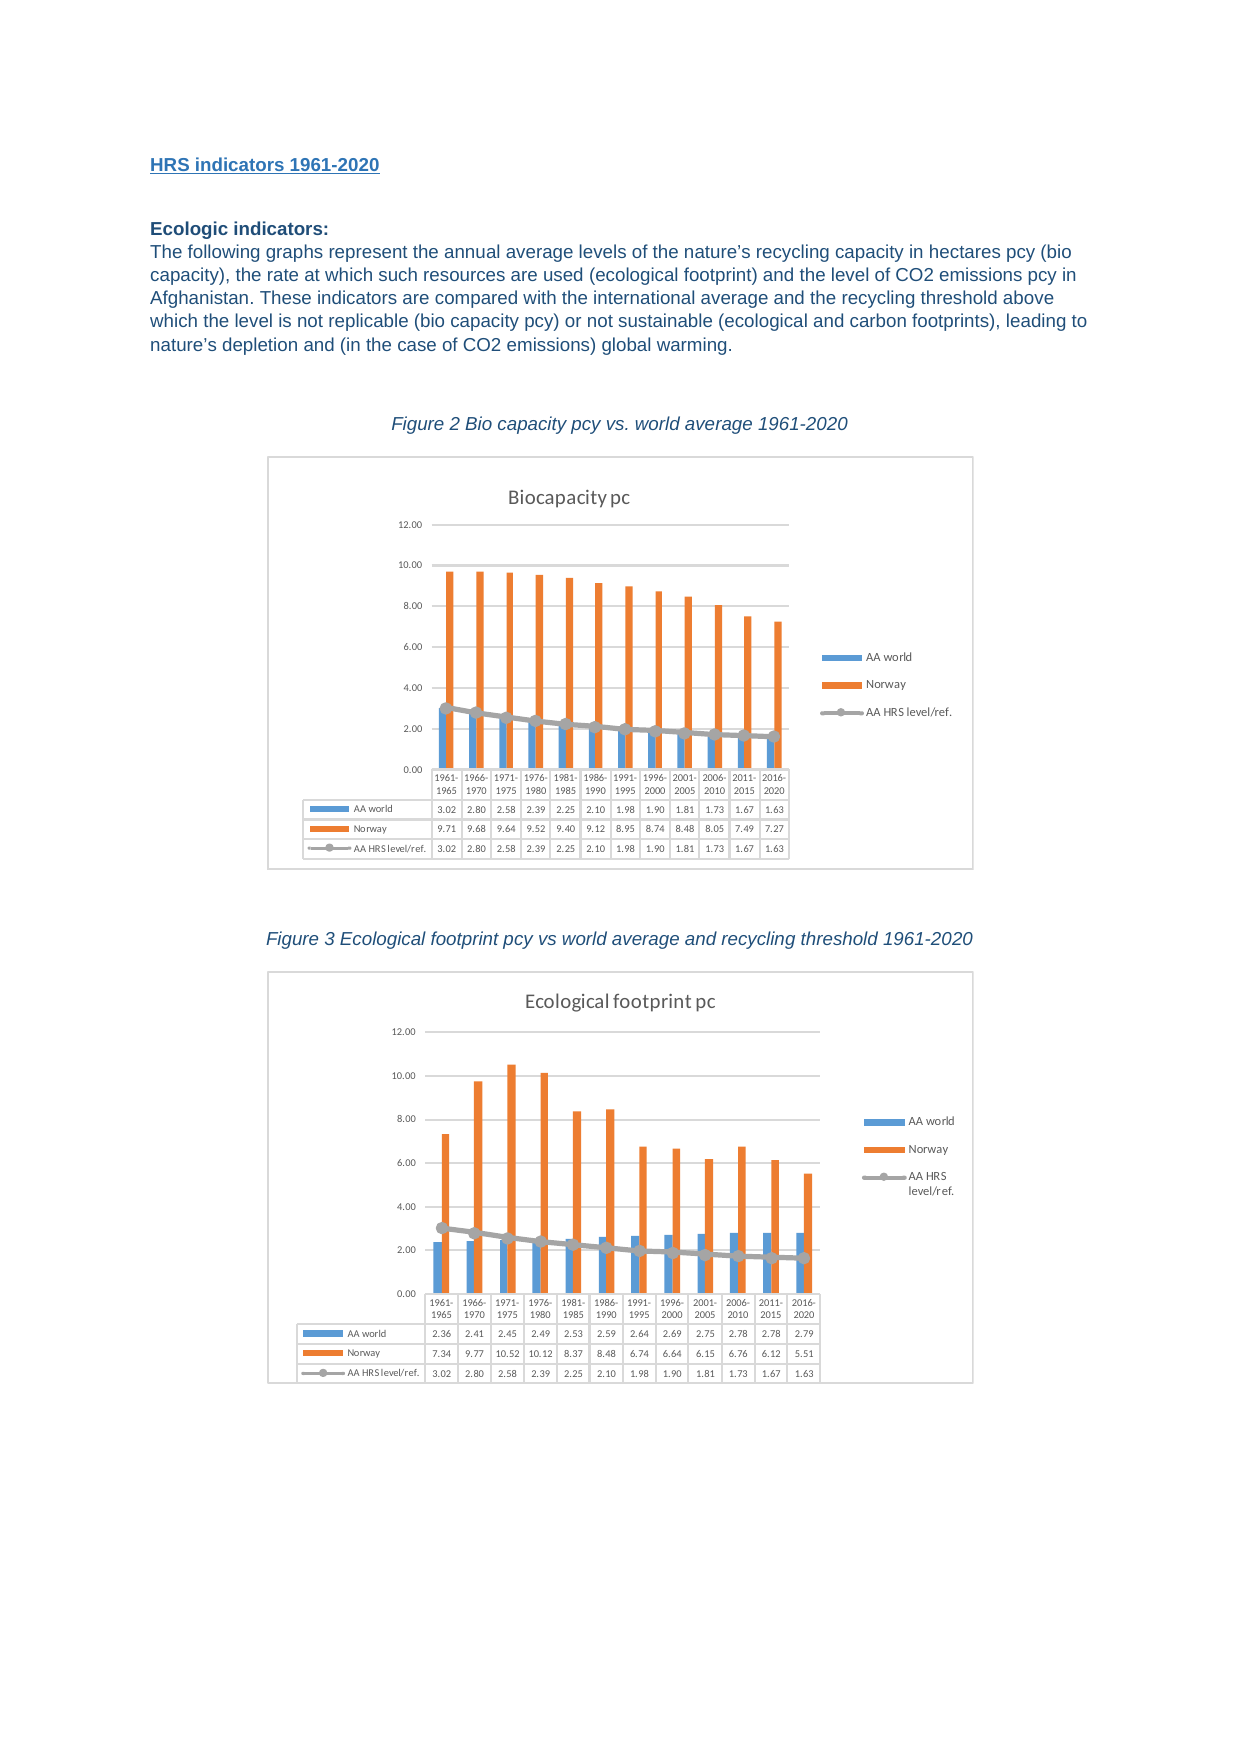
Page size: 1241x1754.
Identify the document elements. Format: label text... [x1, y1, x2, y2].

text The following graphs represent the annual average levels of the nature’s recycling capacity in hectares pcy (bio capacity), the rate at which such resources are used (ecological footprint) and the level of CO2 emissions pcy in Afghanistan. These indicators are compared with the international average and the recycling threshold above which the level is not replicable (bio capacity pcy) or not sustainable (ecological and carbon footprints), leading to nature’s depletion and (in the case of CO2 emissions) global warming. [150, 241, 1090, 355]
subtitle HRS indicators 1961-2020 [150, 154, 1090, 176]
text Figure 3 Ecological footprint pcy vs world average and recycling threshold 1961-2020 [150, 928, 1090, 950]
subtitle Ecologic indicators: [150, 217, 1090, 239]
text Figure 2 Bio capacity pcy vs. world average 1961-2020 [150, 413, 1090, 435]
